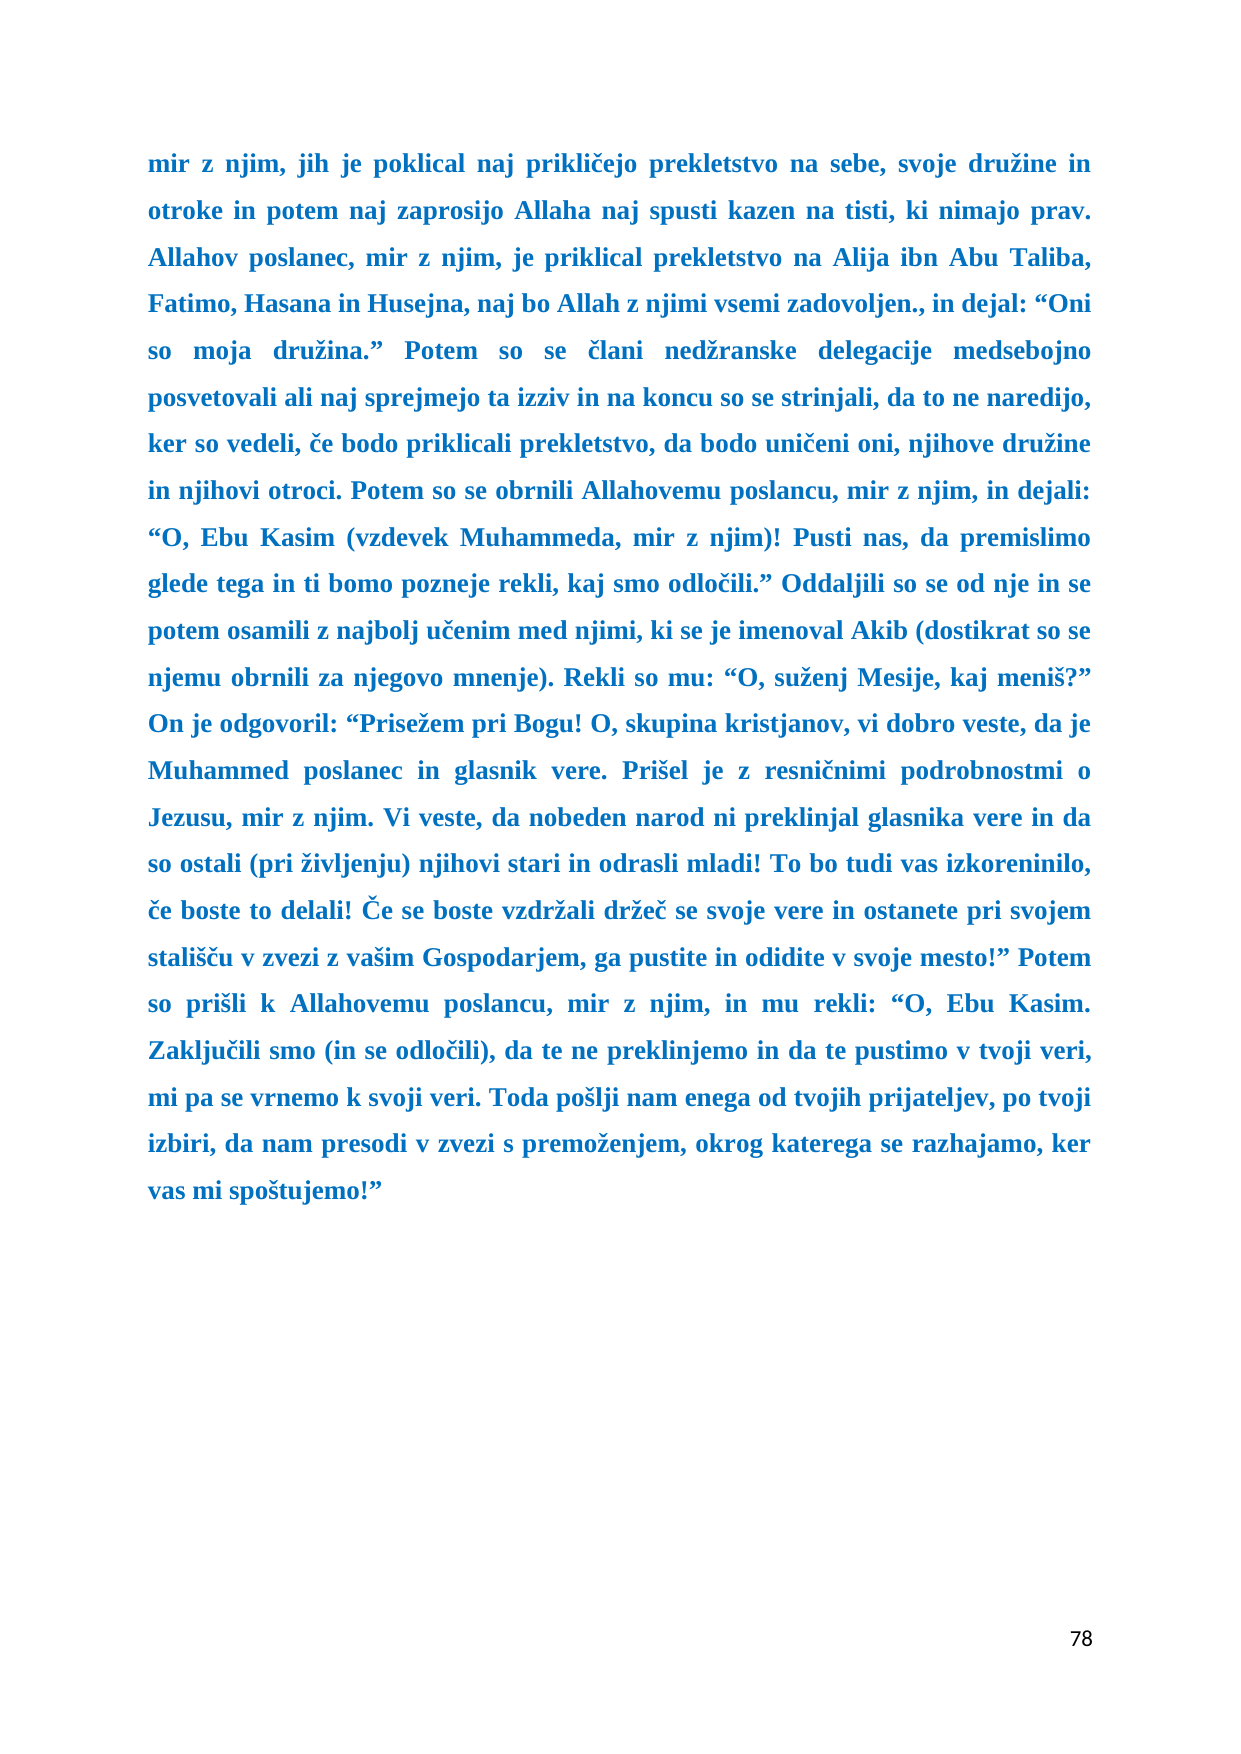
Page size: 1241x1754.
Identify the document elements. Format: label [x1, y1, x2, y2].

text [148, 148, 1093, 1205]
